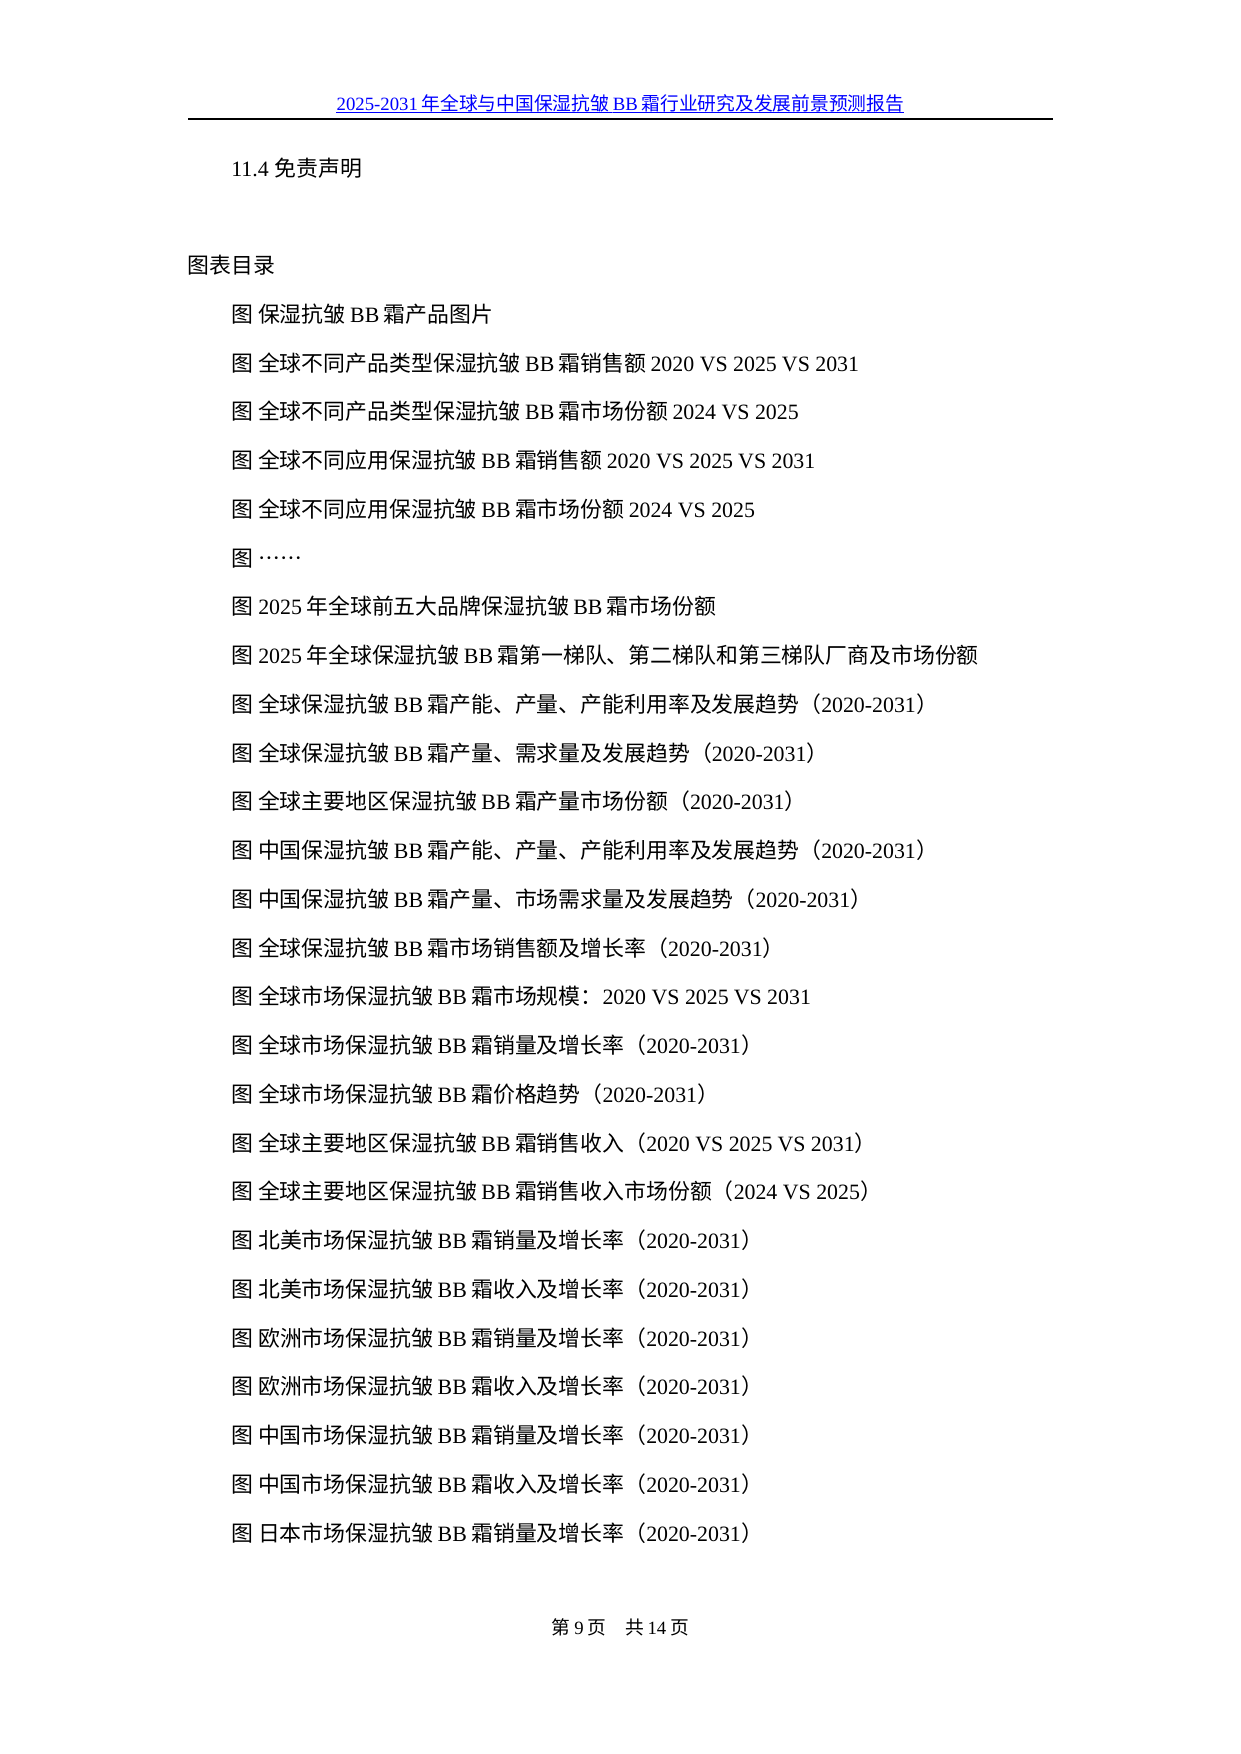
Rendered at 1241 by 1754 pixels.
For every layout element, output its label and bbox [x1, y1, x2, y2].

text [187, 150, 1053, 1548]
